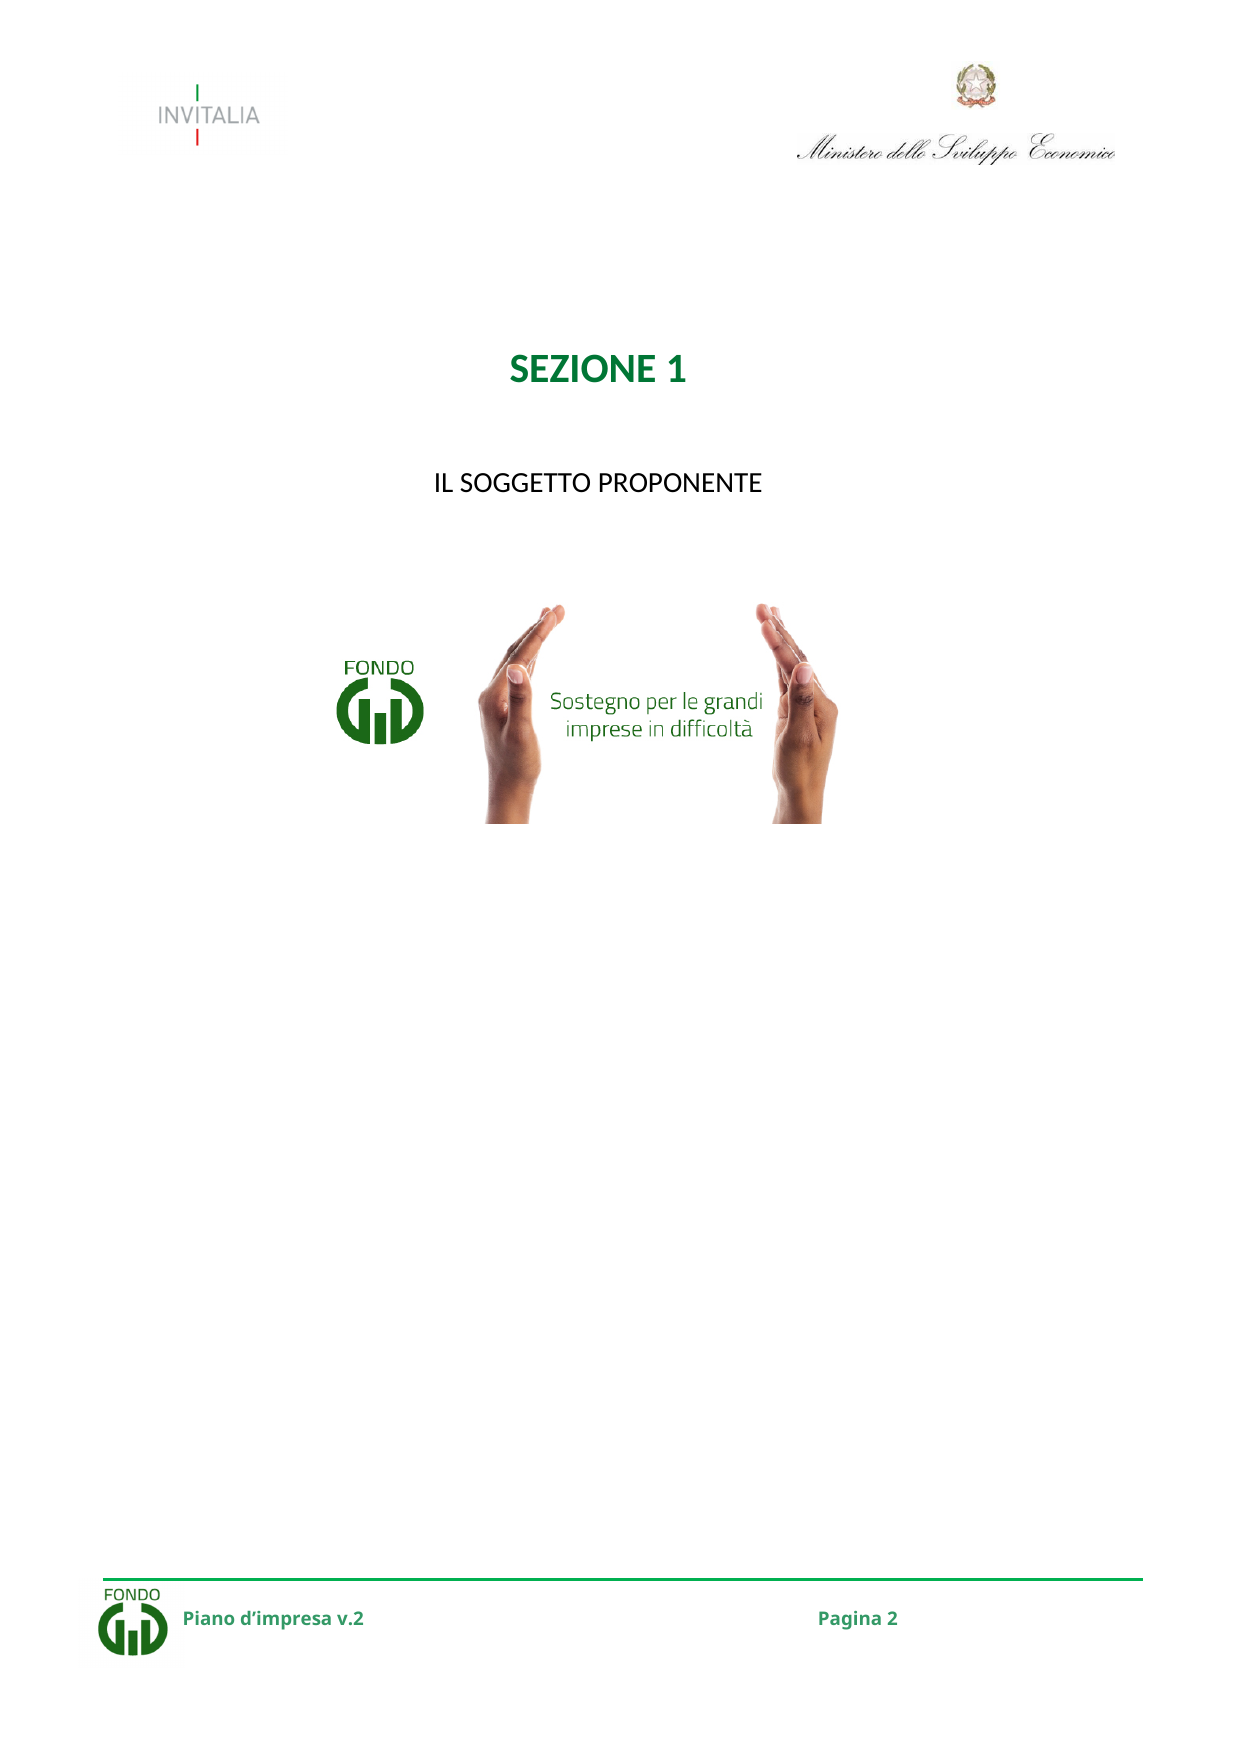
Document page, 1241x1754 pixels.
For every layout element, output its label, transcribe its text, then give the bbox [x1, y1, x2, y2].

picture [77, 1578, 186, 1668]
picture [246, 589, 950, 824]
picture [118, 72, 289, 155]
subtitle SEZIONE 1 [118, 342, 1078, 393]
subtitle IL SOGGETTO PROPONENTE [118, 464, 1078, 500]
